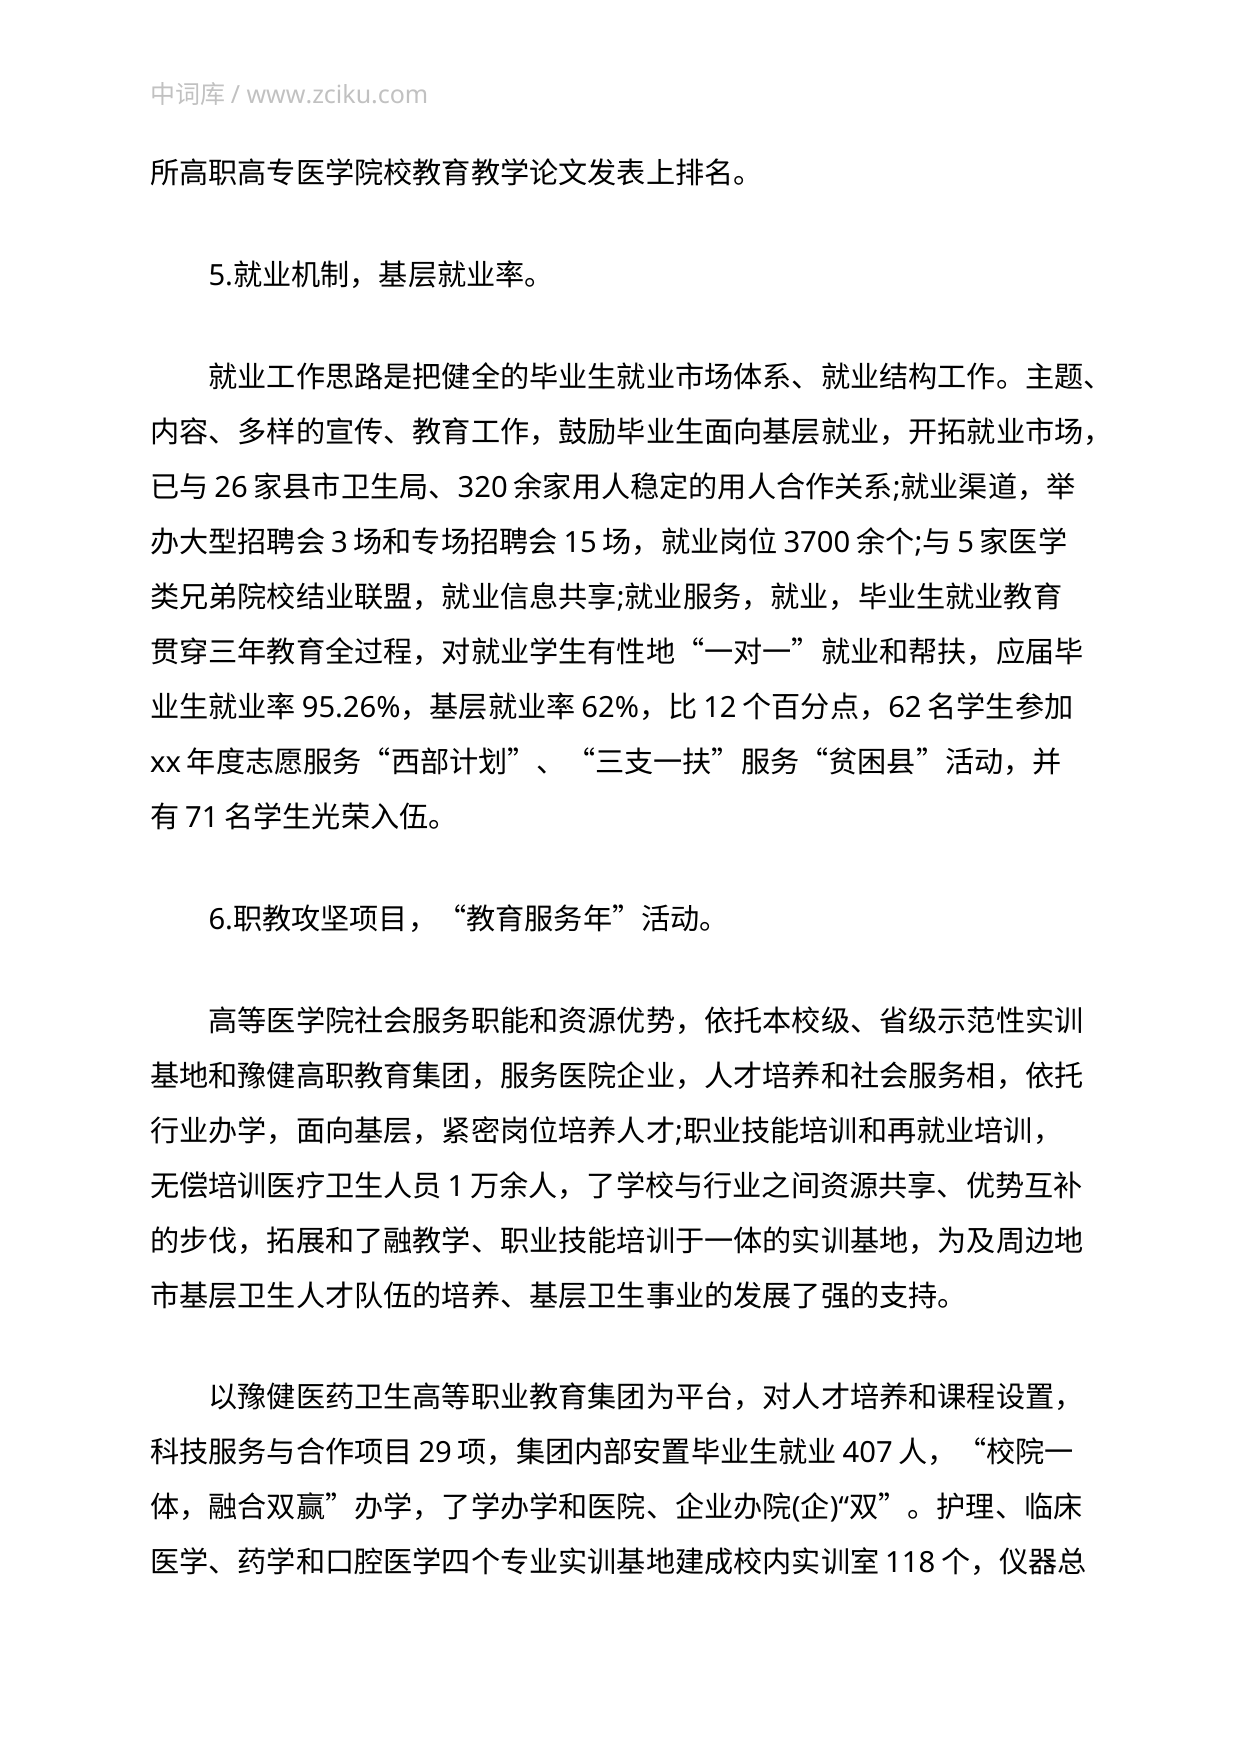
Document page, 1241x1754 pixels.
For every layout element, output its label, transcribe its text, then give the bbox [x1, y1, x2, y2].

text 高等医学院社会服务职能和资源优势，依托本校级、省级示范性实训基地和豫健高职教育集团，服务医院企业，人才培养和社会服务相，依托行业办学，面向基层，紧密岗位培养人才;职业技能培训和再就业培训，无偿培训医疗卫生人员1万余人，了学校与行业之间资源共享、优势互补的步伐，拓展和了融教学、职业技能培训于一体的实训基地，为及周边地市基层卫生人才队伍的培养、基层卫生事业的发展了强的支持。 [150, 997, 1090, 1314]
text 就业工作思路是把健全的毕业生就业市场体系、就业结构工作。主题、内容、多样的宣传、教育工作，鼓励毕业生面向基层就业，开拓就业市场，已与26家县市卫生局、320余家用人稳定的用人合作关系;就业渠道，举办大型招聘会3场和专场招聘会15场，就业岗位3700余个;与5家医学类兄弟院校结业联盟，就业信息共享;就业服务，就业，毕业生就业教育贯穿三年教育全过程，对就业学生有性地“一对一”就业和帮扶，应届毕业生就业率95.26%，基层就业率62%，比12个百分点，62名学生参加xx年度志愿服务“西部计划”、“三支一扶”服务“贫困县”活动，并有71名学生光荣入伍。 [150, 354, 1090, 836]
text 5.就业机制，基层就业率。 [150, 252, 1090, 294]
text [150, 150, 1090, 192]
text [150, 1374, 1090, 1581]
text 6.职教攻坚项目，“教育服务年”活动。 [150, 895, 1090, 938]
